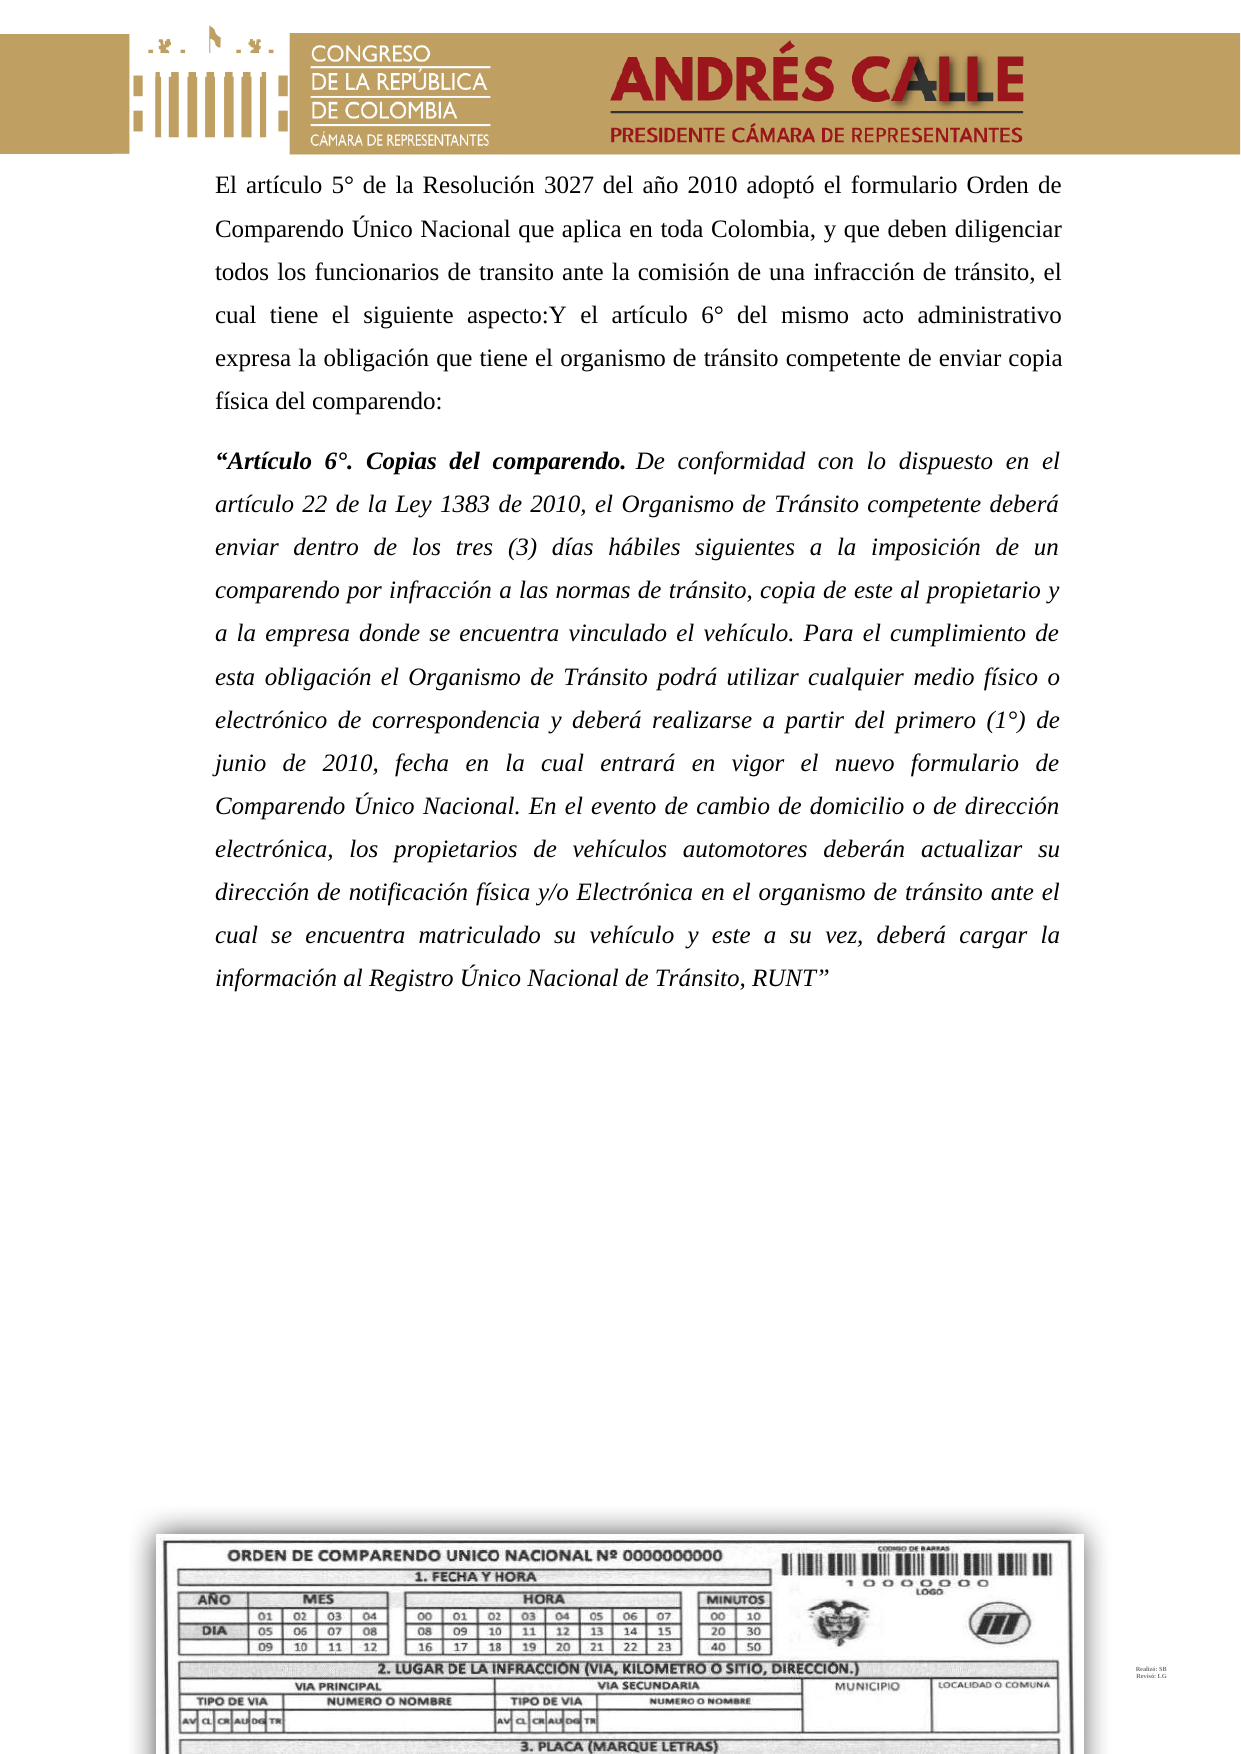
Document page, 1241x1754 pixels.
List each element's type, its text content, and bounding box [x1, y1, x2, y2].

text El artículo 5° de la Resolución 3027 del año 2010 adoptó el formulario Orden de Comparendo Único Nacional que aplica en toda Colombia, y que deben diligenciar todos los funcionarios de transito ante la comisión de una infracción de tránsito, el cual tiene el siguiente aspecto:Y el artículo 6° del mismo acto administrativo expresa la obligación que tiene el organismo de tránsito competente de enviar copia física del comparendo: [215, 148, 1063, 415]
text “Artículo 6°. Copias del comparendo. De conformidad con lo dispuesto en el artículo 22 de la Ley 1383 de 2010, el Organismo de Tránsito competente deberá enviar dentro de los tres (3) días hábiles siguientes a la imposición de un comparendo por infracción a las normas de tránsito, copia de este al propietario y a la empresa donde se encuentra vinculado el vehículo. Para el cumplimiento de esta obligación el Organismo de Tránsito podrá utilizar cualquier medio físico o electrónico de correspondencia y deberá realizarse a partir del primero (1°) de junio de 2010, fecha en la cual entrará en vigor el nuevo formulario de Comparendo Único Nacional. En el evento de cambio de domicilio o de dirección electrónica, los propietarios de vehículos automotores deberán actualizar su dirección de notificación física y/o Electrónica en el organismo de tránsito ante el cual se encuentra matriculado su vehículo y este a su vez, deberá cargar la información al Registro Único Nacional de Tránsito, RUNT” [215, 446, 1063, 992]
picture [0, 8, 1241, 157]
picture [156, 1534, 1084, 1754]
